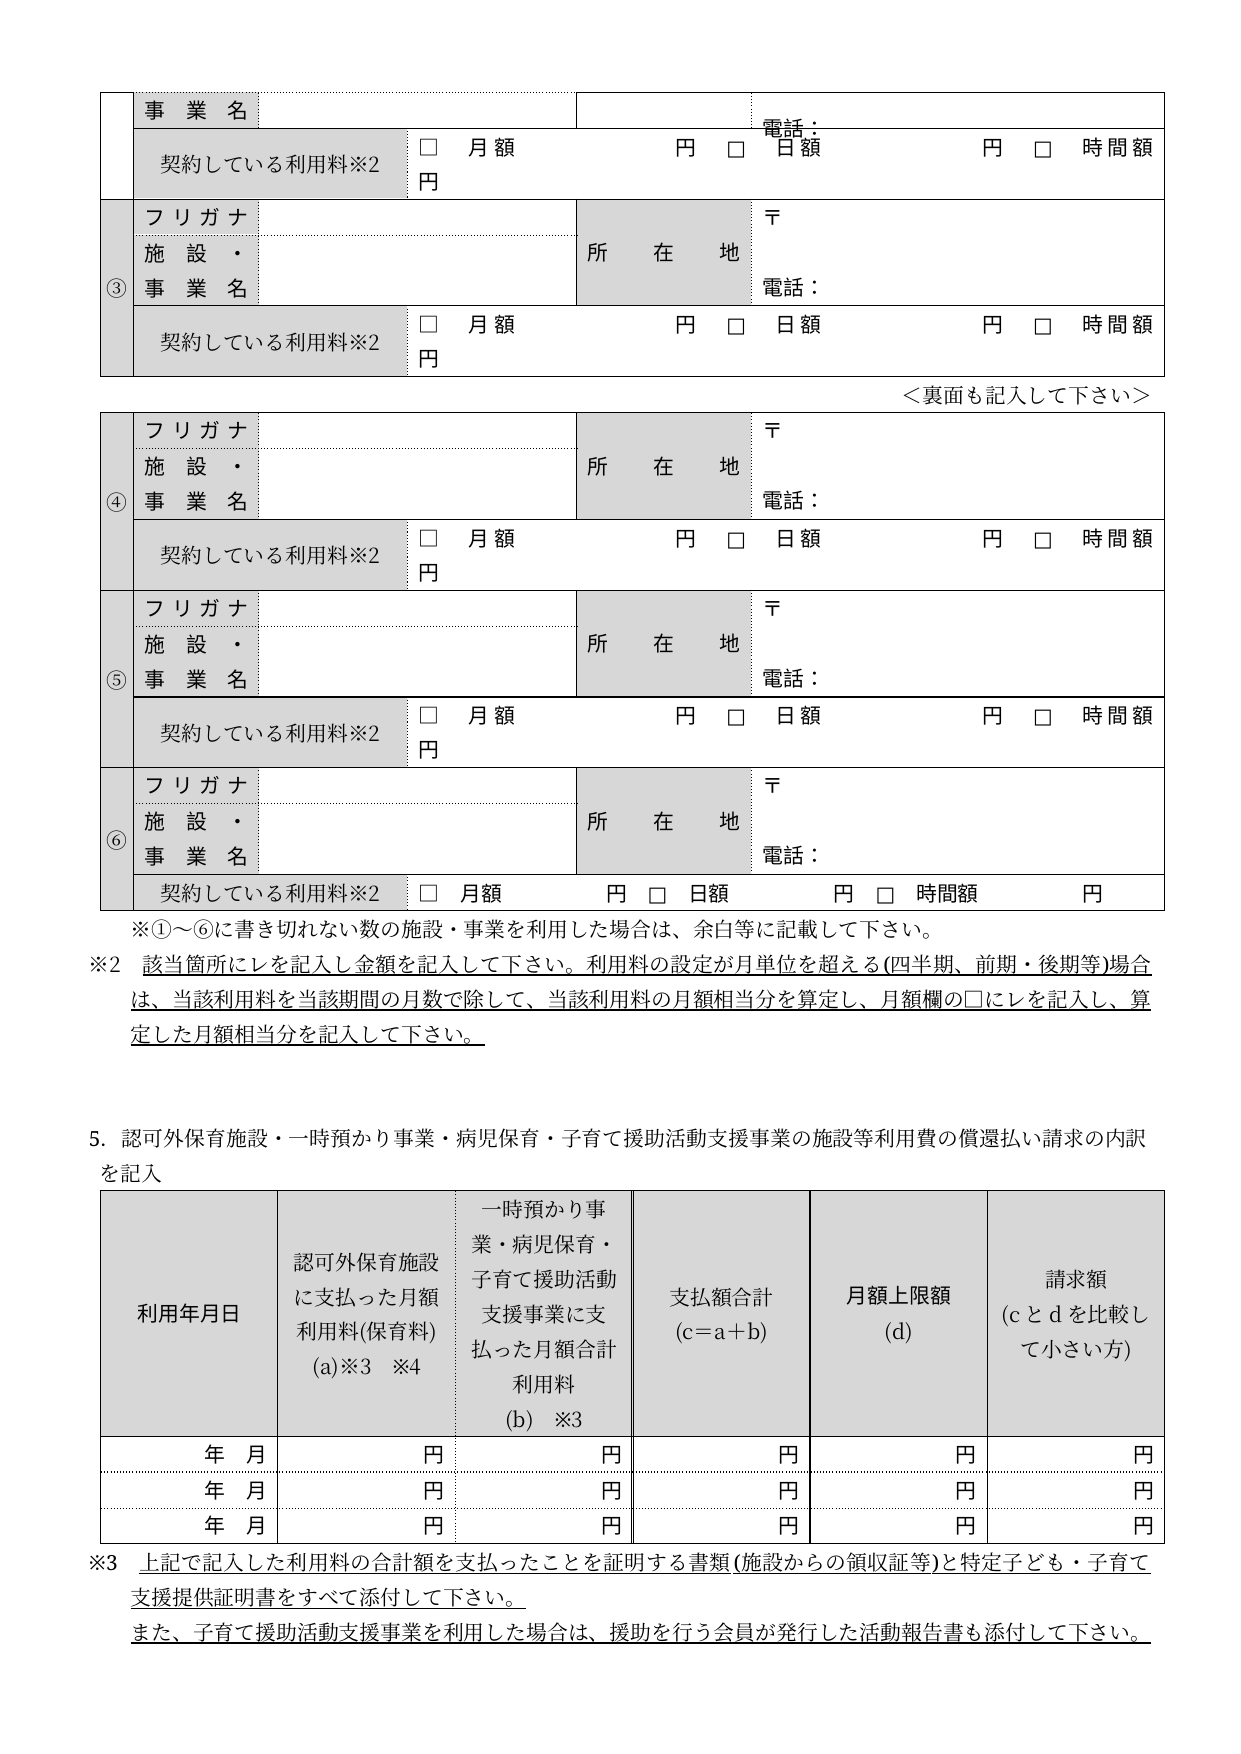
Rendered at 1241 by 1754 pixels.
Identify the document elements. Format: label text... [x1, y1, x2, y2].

table_header 請求額 (cとdを比較して小さい方) [988, 1191, 1164, 1436]
table_cell □ 月額 円 □ 日額 円 □ 時間額 円 [407, 698, 1164, 767]
text 5．認可外保育施設・一時預かり事業・病児保育・子育て援助活動支援事業の施設等利用費の償還払い請求の内訳を記入 [89, 1120, 1152, 1190]
table_cell [259, 200, 576, 234]
table_header フリガナ [134, 413, 259, 448]
table_cell 円 [278, 1471, 455, 1507]
table_cell 年 月 [101, 1471, 277, 1507]
table_cell 円 [455, 1437, 631, 1471]
table_cell [259, 803, 576, 874]
table_header 利用年月日 [101, 1191, 277, 1436]
table_cell 円 [278, 1508, 455, 1543]
text また、子育て援助活動支援事業を利用した場合は、援助を行う会員が発行した活動報告書も添付して下さい。 [89, 1614, 1152, 1649]
text ※3 上記で記入した利用料の合計額を支払ったことを証明する書類(施設からの領収証等)と特定子ども・子育て支援提供証明書をすべて添付して下さい。 [89, 1544, 1152, 1614]
table_cell 所在地 [577, 200, 751, 305]
table_cell 施設・ 事業名 [134, 448, 259, 519]
table_cell [259, 92, 576, 128]
table_cell [259, 235, 576, 305]
table_header 認可外保育施設に支払った月額利用料(保育料) (a)※3 ※4 [278, 1191, 455, 1436]
table_cell 円 [455, 1508, 631, 1543]
table_cell □ 月額 円 □ 日額 円 □ 時間額 円 [407, 306, 1164, 376]
table_cell □ 月額 円 □ 日額 円 □ 時間額 円 [407, 520, 1164, 590]
table_cell 円 [634, 1471, 809, 1507]
table_cell 契約している利用料※2 [134, 698, 407, 767]
table_cell 円 [988, 1508, 1164, 1543]
table_cell 所在地 [577, 768, 751, 874]
table_cell 施設・ 事業名 [134, 626, 259, 696]
table_cell 円 [634, 1508, 809, 1543]
table_cell □ 月額 円 □ 日額 円 □ 時間額 円 [407, 129, 1164, 198]
text ※①～⑥に書き切れない数の施設・事業を利用した場合は、余白等に記載して下さい。 [89, 911, 1152, 946]
table_header 所在地 [577, 413, 751, 519]
table_cell 契約している利用料※2 [134, 875, 407, 910]
table_cell 施設・ 事業名 [134, 235, 259, 305]
table_cell 〒 電話： [751, 591, 1164, 696]
table_cell 施設・ 事業名 [134, 92, 259, 128]
table_cell [259, 768, 576, 803]
table_cell 契約している利用料※2 [134, 129, 407, 198]
table_cell フリガナ [134, 768, 259, 803]
table_header 〒 電話： [751, 413, 1164, 519]
table_cell 円 [455, 1471, 631, 1507]
text ※2 該当箇所にレを記入し金額を記入して下さい。利用料の設定が月単位を超える(四半期、前期・後期等)場合は、当該利用料を当該期間の月数で除して、当該利用料の月額相当分を算定し、月額欄の□にレを記入し、算定した月額相当分を記入して下さい。 [89, 946, 1152, 1051]
table_header 一時預かり事業・病児保育・子育て援助活動支援事業に支払った月額合計利用料 (b) ※3 [455, 1191, 631, 1436]
text ＜裏面も記入して下さい＞ [89, 377, 1152, 412]
table_cell ⑥ [101, 768, 133, 910]
table_cell 所在地 [577, 591, 751, 696]
table_cell [259, 448, 576, 519]
table_cell 円 [988, 1437, 1164, 1471]
table_cell 年 月 [101, 1508, 277, 1543]
table_cell [259, 626, 576, 696]
table_cell フリガナ [134, 591, 259, 626]
table_cell 円 [811, 1437, 987, 1471]
table_cell 年 月 [101, 1437, 277, 1471]
table_cell ③ [101, 200, 133, 376]
table_cell 契約している利用料※2 [134, 520, 407, 590]
table_cell 施設・ 事業名 [134, 803, 259, 874]
table_cell フリガナ [134, 200, 259, 234]
table_header 支払額合計 (c＝a＋b) [634, 1191, 809, 1436]
table_header ④ [101, 413, 133, 590]
table_cell 契約している利用料※2 [134, 306, 407, 376]
table_cell 円 [811, 1471, 987, 1507]
table_header [259, 413, 576, 448]
table_cell [259, 591, 576, 626]
table_cell 円 [634, 1437, 809, 1471]
table_cell □ 月額 円 □ 日額 円 □ 時間額 円 [407, 875, 1164, 910]
table_cell 〒 電話： [751, 200, 1164, 305]
table_header 月額上限額 (d) [811, 1191, 987, 1436]
table_cell 円 [988, 1471, 1164, 1507]
table_cell 円 [278, 1437, 455, 1471]
table_cell 〒 電話： [751, 768, 1164, 874]
table_cell ⑤ [101, 591, 133, 767]
table_cell 円 [811, 1508, 987, 1543]
